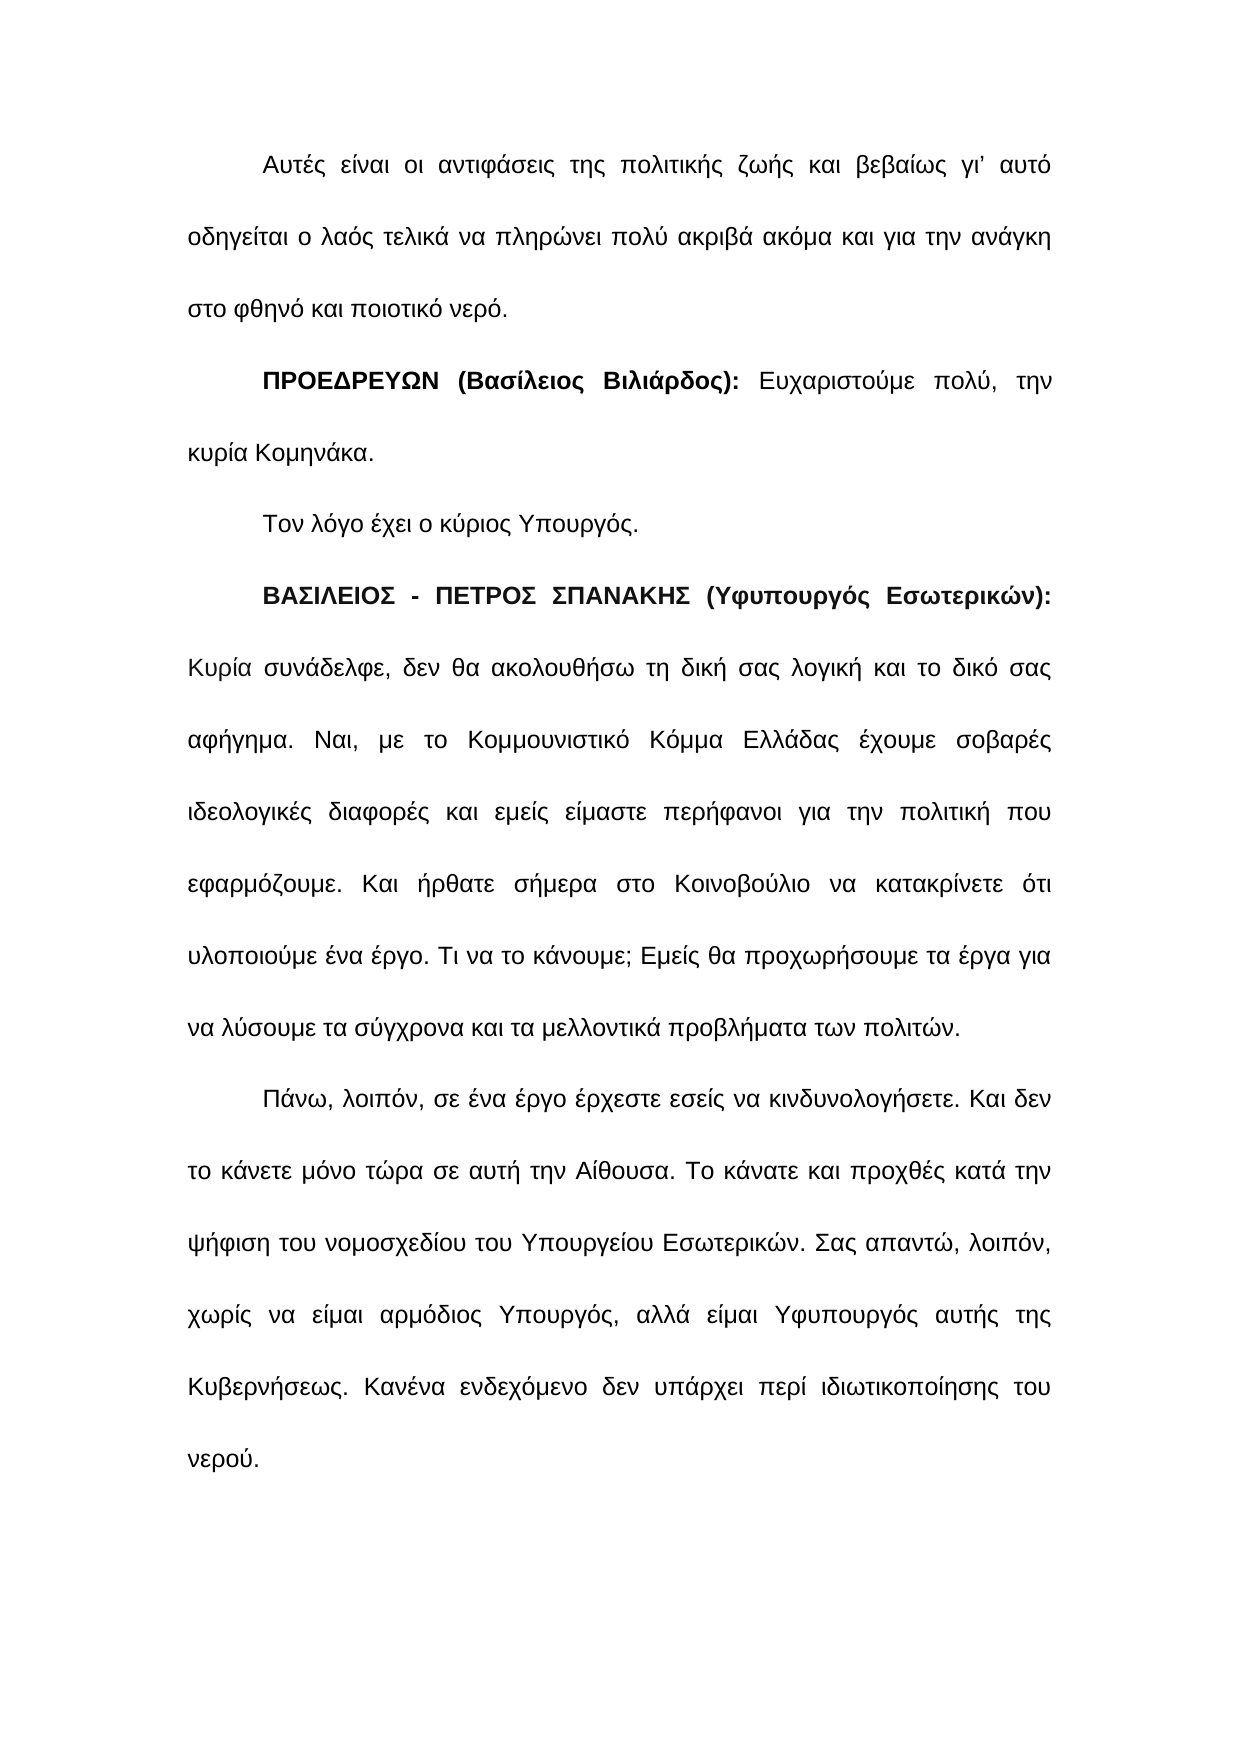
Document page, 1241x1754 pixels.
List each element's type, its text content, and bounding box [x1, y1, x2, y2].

text ΠΡΟΕΔΡΕΥΩΝ (Βασίλειος Βιλιάρδος): Ευχαριστούμε πολύ, την κυρία Κομηνάκα. [187, 366, 1053, 466]
text Πάνω, λοιπόν, σε ένα έργο έρχεστε εσείς να κινδυνολογήσετε. Και δεν το κάνετε μόνο τώρα σε αυτή την Αίθουσα. Το κάνατε και προχθές κατά την ψήφιση του νομοσχεδίου του Υπουργείου Εσωτερικών. Σας απαντώ, λοιπόν, χωρίς να είμαι αρμόδιος Υπουργός, αλλά είμαι Υφυπουργός αυτής της Κυβερνήσεως. Κανένα ενδεχόμενο δεν υπάρχει περί ιδιωτικοποίησης του νερού. [187, 1084, 1053, 1472]
text Τον λόγο έχει ο κύριος Υπουργός. [187, 509, 1053, 538]
text ΒΑΣΙΛΕΙΟΣ - ΠΕΤΡΟΣ ΣΠΑΝΑΚΗΣ (Υφυπουργός Εσωτερικών): Κυρία συνάδελφε, δεν θα ακολουθήσω τη δική σας λογική και το δικό σας αφήγημα. Ναι, με το Κομμουνιστικό Κόμμα Ελλάδας έχουμε σοβαρές ιδεολογικές διαφορές και εμείς είμαστε περήφανοι για την πολιτική που εφαρμόζουμε. Και ήρθατε σήμερα στο Κοινοβούλιο να κατακρίνετε ότι υλοποιούμε ένα έργο. Τι να το κάνουμε; Εμείς θα προχωρήσουμε τα έργα για να λύσουμε τα σύγχρονα και τα μελλοντικά προβλήματα των πολιτών. [187, 581, 1053, 1041]
text Αυτές είναι οι αντιφάσεις της πολιτικής ζωής και βεβαίως γι’ αυτό οδηγείται ο λαός τελικά να πληρώνει πολύ ακριβά ακόμα και για την ανάγκη στο φθηνό και ποιοτικό νερό. [187, 150, 1053, 322]
